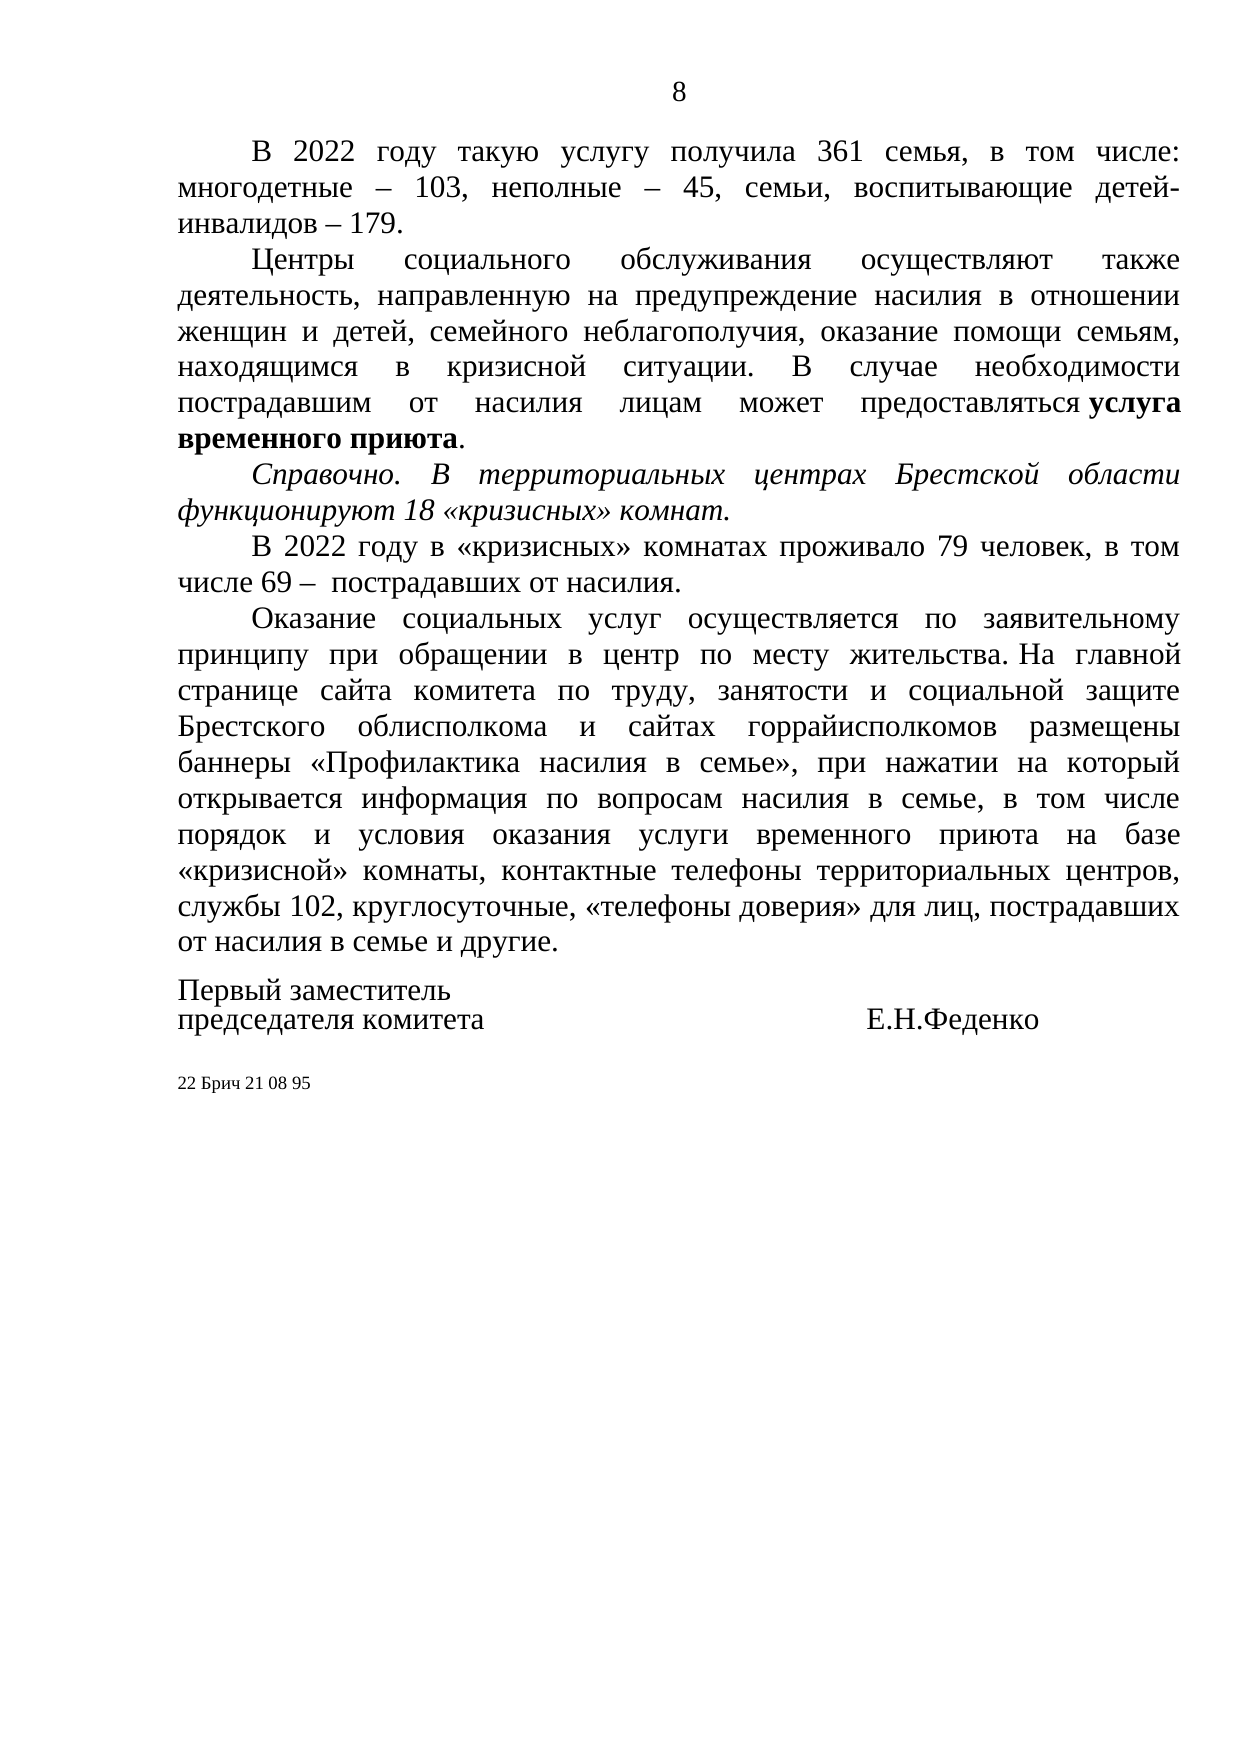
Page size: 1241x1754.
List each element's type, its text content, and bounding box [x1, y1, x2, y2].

text Оказание социальных услуг осуществляется по заявительному принципу при обращении в центр по месту жительства. На главной странице сайта комитета по труду, занятости и социальной защите Брестского облисполкома и сайтах горрайисполкомов размещены баннеры «Профилактика насилия в семье», при нажатии на который открывается информация по вопросам насилия в семье, в том числе порядок и условия оказания услуги временного приюта на базе «кризисной» комнаты, контактные телефоны территориальных центров, службы 102, круглосуточные, «телефоны доверия» для лиц, пострадавших от насилия в семье и другие. [177, 599, 1181, 959]
text В 2022 году в «кризисных» комнатах проживало 79 человек, в том числе 69 – пострадавших от насилия. [177, 527, 1181, 599]
text 22 Брич 21 08 95 [177, 1074, 1181, 1093]
text В 2022 году такую услугу получила 361 семья, в том числе: многодетные – 103, неполные – 45, семьи, воспитывающие детей-инвалидов – 179. [177, 132, 1181, 240]
text Центры социального обслуживания осуществляют также деятельность, направленную на предупреждение насилия в отношении женщин и детей, семейного неблагополучия, оказание помощи семьям, находящимся в кризисной ситуации. В случае необходимости пострадавшим от насилия лицам может предоставляться услуга временного приюта. [177, 240, 1181, 456]
text Первый заместитель [177, 977, 1181, 1006]
text Справочно. В территориальных центрах Брестской области функционируют 18 «кризисных» комнат. [177, 456, 1181, 527]
text председателя комитета Е.Н.Феденко [177, 1006, 1181, 1035]
